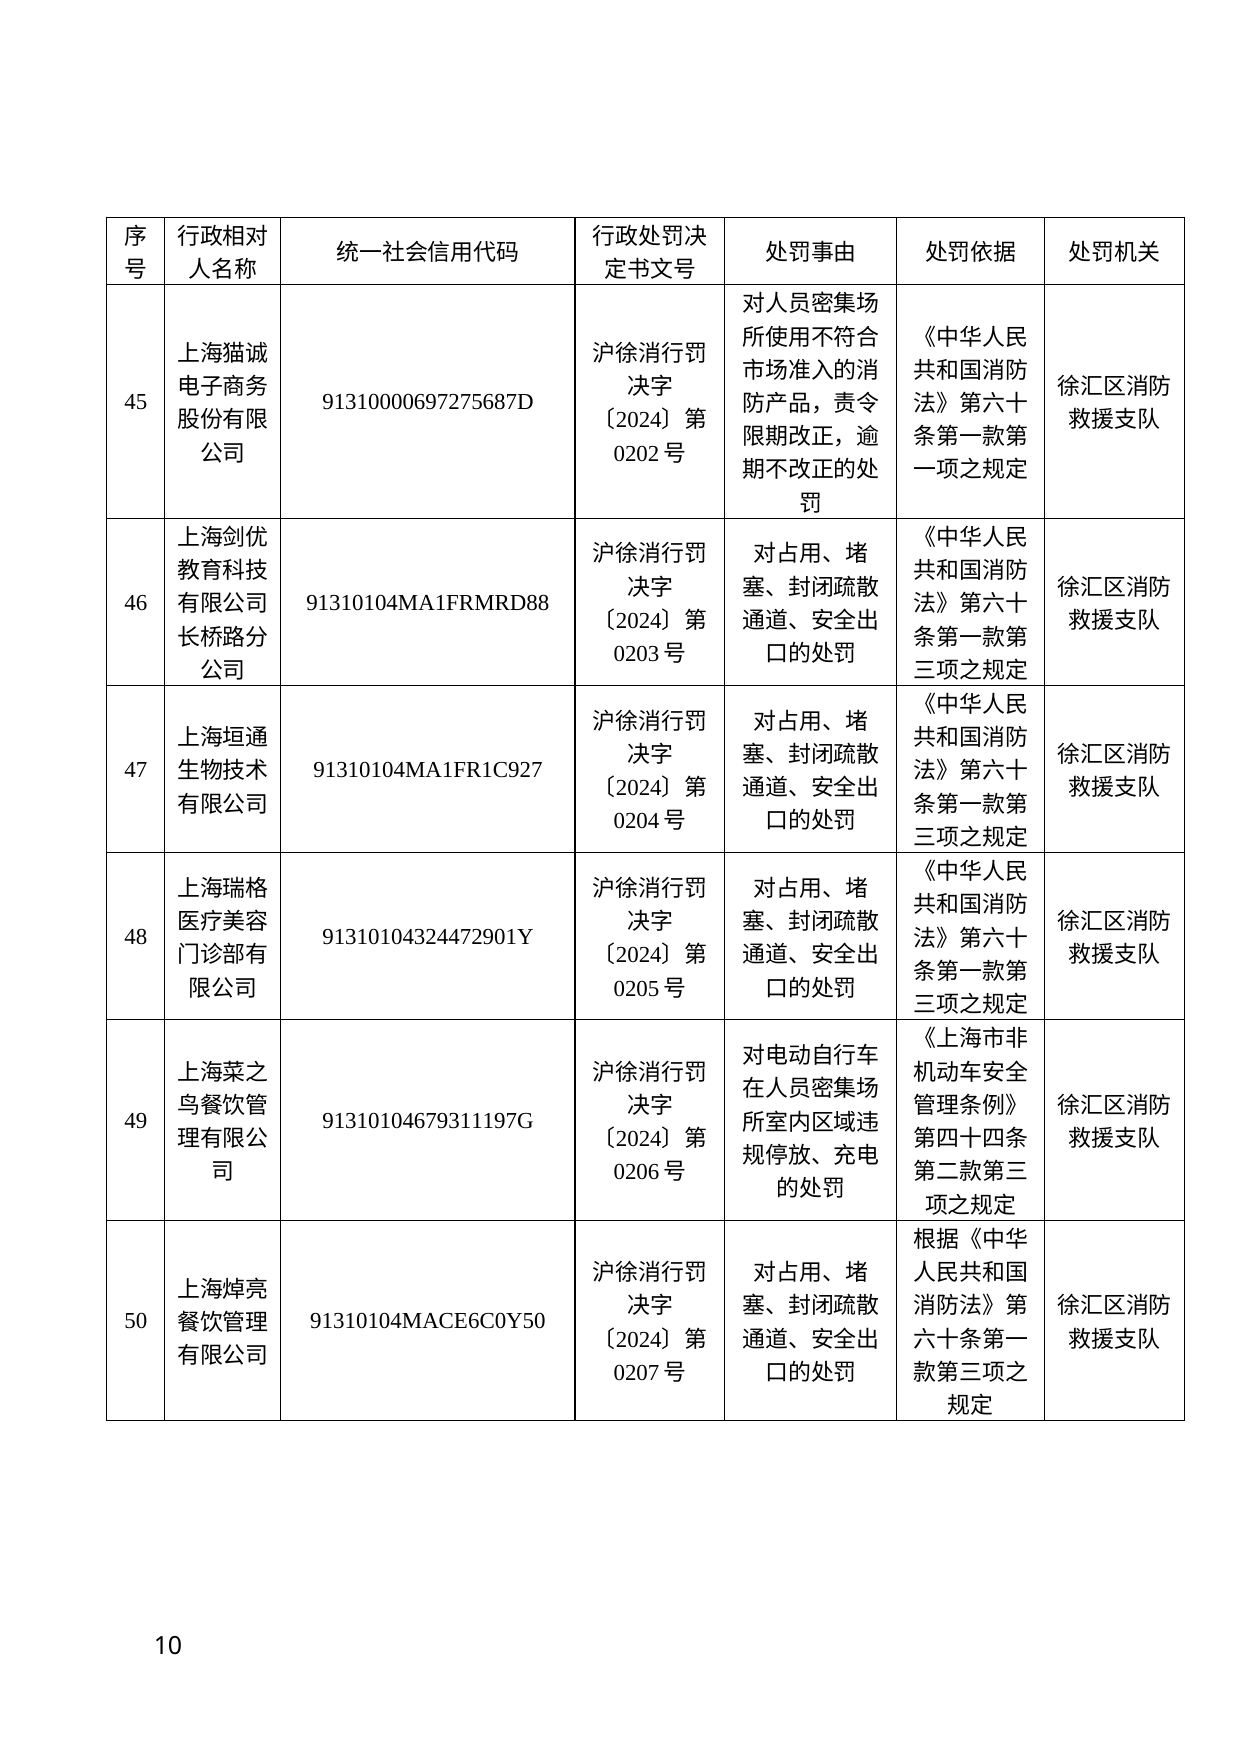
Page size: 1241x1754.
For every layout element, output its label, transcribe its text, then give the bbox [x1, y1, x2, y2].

table_cell 上海瑞格医疗美容门诊部有限公司 [165, 853, 280, 1019]
table_cell 45 [107, 285, 164, 518]
table_cell 上海垣通生物技术有限公司 [165, 686, 280, 852]
table_cell 91310104679311197G [281, 1020, 574, 1220]
table_header 处罚机关 [1045, 218, 1184, 284]
table_cell 沪徐消行罚决字〔2024〕第0204号 [576, 686, 724, 852]
table_cell 上海剑优教育科技有限公司长桥路分公司 [165, 519, 280, 685]
table_cell 沪徐消行罚决字〔2024〕第0207号 [576, 1221, 724, 1420]
table_cell 48 [107, 853, 164, 1019]
table_cell 上海菜之鸟餐饮管理有限公司 [165, 1020, 280, 1220]
table_cell 徐汇区消防救援支队 [1045, 1221, 1184, 1420]
table_cell 徐汇区消防救援支队 [1045, 853, 1184, 1019]
table_cell 91310104MA1FRMRD88 [281, 519, 574, 685]
table_cell 徐汇区消防救援支队 [1045, 686, 1184, 852]
table_cell 徐汇区消防救援支队 [1045, 519, 1184, 685]
table_cell 上海猫诚电子商务股份有限公司 [165, 285, 280, 518]
table_cell 根据《中华人民共和国消防法》第六十条第一款第三项之规定 [897, 1221, 1044, 1420]
table_cell 47 [107, 686, 164, 852]
table_cell 对电动自行车在人员密集场所室内区域违规停放、充电的处罚 [725, 1020, 896, 1220]
table_cell 沪徐消行罚决字〔2024〕第0202号 [576, 285, 724, 518]
table_cell 《中华人民共和国消防法》第六十条第一款第三项之规定 [897, 853, 1044, 1019]
table_cell 《中华人民共和国消防法》第六十条第一款第一项之规定 [897, 285, 1044, 518]
table_cell 对占用、堵塞、封闭疏散通道、安全出口的处罚 [725, 1221, 896, 1420]
table_cell 91310104324472901Y [281, 853, 574, 1019]
table_cell 徐汇区消防救援支队 [1045, 285, 1184, 518]
table_header 处罚事由 [725, 218, 896, 284]
table_header 行政相对人名称 [165, 218, 280, 284]
table_header 统一社会信用代码 [281, 218, 574, 284]
table_cell 徐汇区消防救援支队 [1045, 1020, 1184, 1220]
table_cell 91310104MACE6C0Y50 [281, 1221, 574, 1420]
table_header 序号 [107, 218, 164, 284]
table_cell 46 [107, 519, 164, 685]
table_cell 沪徐消行罚决字〔2024〕第0206号 [576, 1020, 724, 1220]
table_header 行政处罚决定书文号 [576, 218, 724, 284]
table_cell 对人员密集场所使用不符合市场准入的消防产品，责令限期改正，逾期不改正的处罚 [725, 285, 896, 518]
table_cell 91310104MA1FR1C927 [281, 686, 574, 852]
table_cell 49 [107, 1020, 164, 1220]
table_cell 50 [107, 1221, 164, 1420]
table_cell 上海焯亮餐饮管理有限公司 [165, 1221, 280, 1420]
table_cell 对占用、堵塞、封闭疏散通道、安全出口的处罚 [725, 686, 896, 852]
table_header 处罚依据 [897, 218, 1044, 284]
table_cell 《上海市非机动车安全管理条例》第四十四条第二款第三项之规定 [897, 1020, 1044, 1220]
table_cell 沪徐消行罚决字〔2024〕第0205号 [576, 853, 724, 1019]
table_cell 《中华人民共和国消防法》第六十条第一款第三项之规定 [897, 519, 1044, 685]
table_cell 对占用、堵塞、封闭疏散通道、安全出口的处罚 [725, 853, 896, 1019]
table_cell 对占用、堵塞、封闭疏散通道、安全出口的处罚 [725, 519, 896, 685]
table_cell 《中华人民共和国消防法》第六十条第一款第三项之规定 [897, 686, 1044, 852]
table_cell 91310000697275687D [281, 285, 574, 518]
table_cell 沪徐消行罚决字〔2024〕第0203号 [576, 519, 724, 685]
